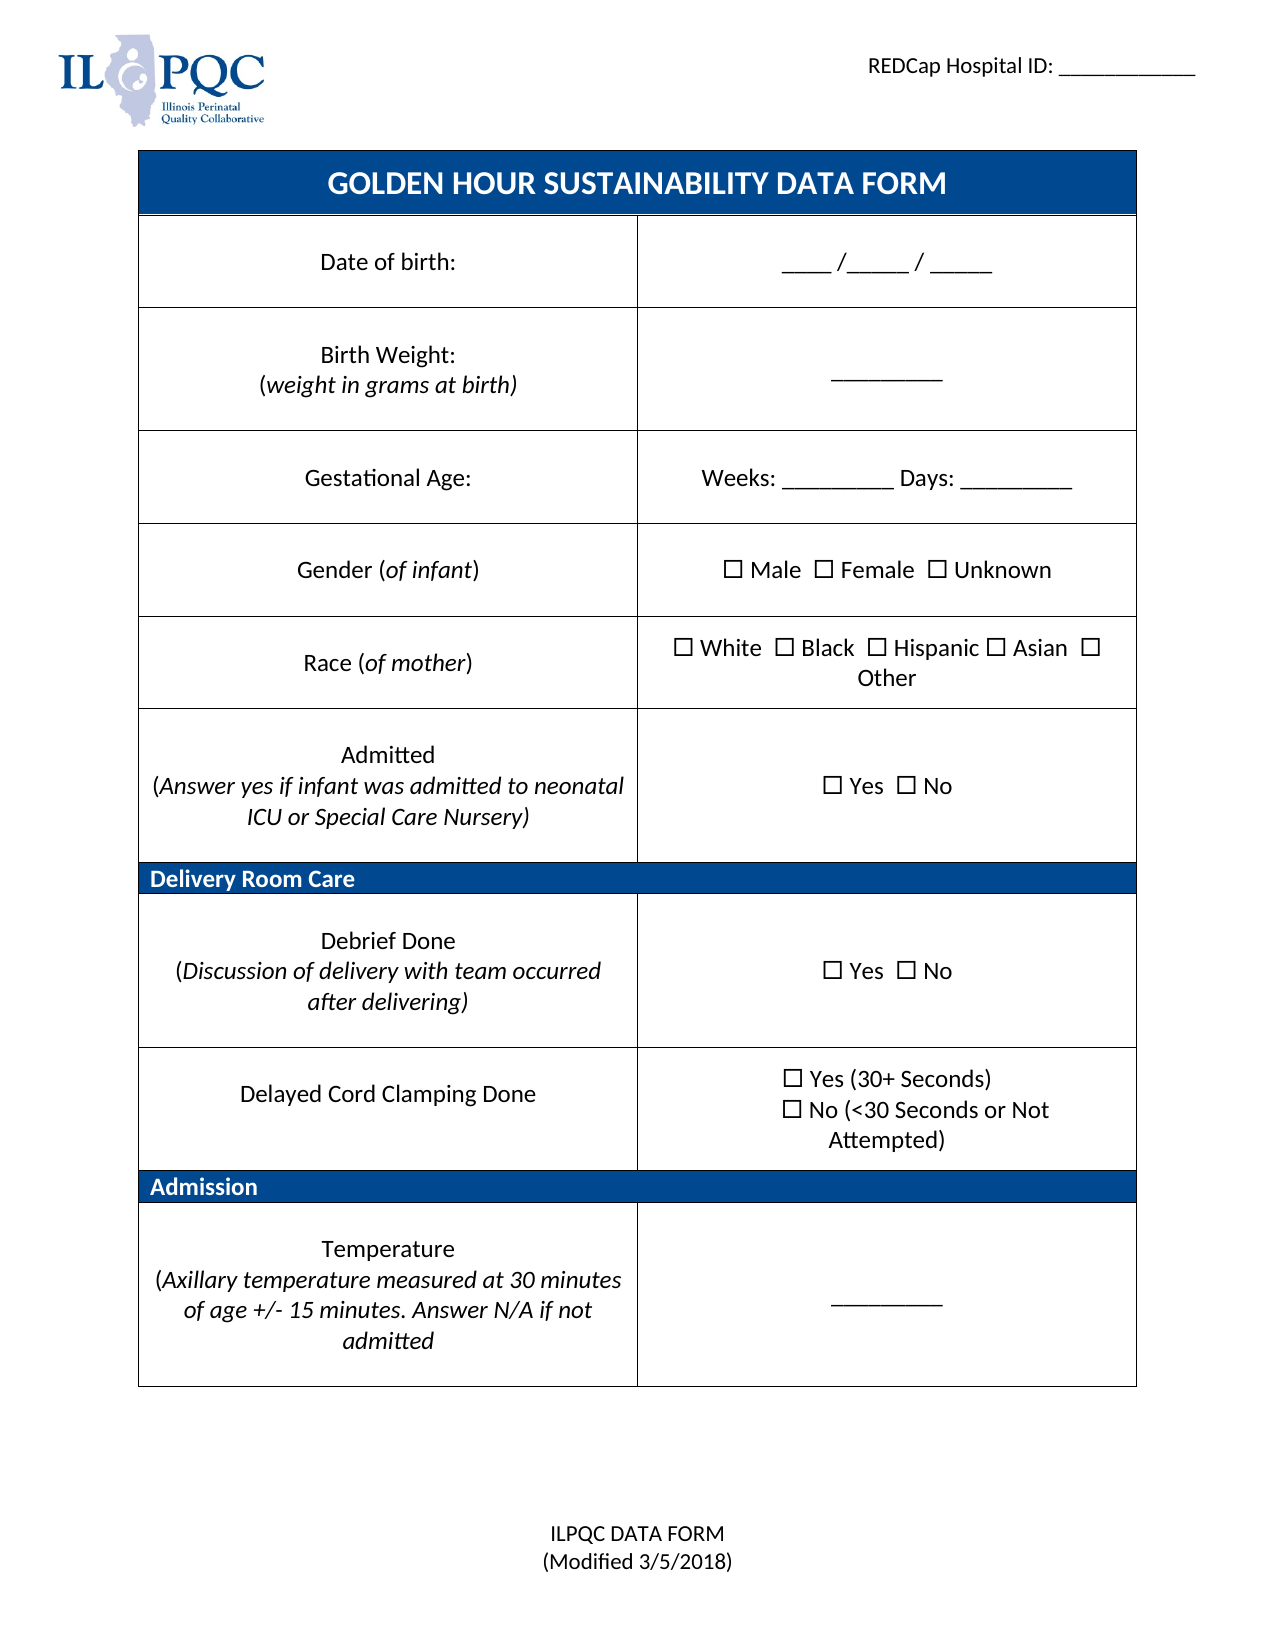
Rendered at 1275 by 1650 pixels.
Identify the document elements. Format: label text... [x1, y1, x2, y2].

table_cell Delivery Room Care [139, 863, 1136, 893]
table_cell Yes No [638, 709, 1136, 862]
table_cell Temperature (Axillary temperature measured at 30 minutes of age +/- 15 minutes. Answer N/A if not admitted [139, 1203, 637, 1386]
table_header GOLDEN HOUR SUSTAINABILITY DATA FORM [139, 151, 1136, 214]
table_cell Admission [139, 1171, 1136, 1202]
table_cell _________ [638, 308, 1136, 430]
table_cell White Black Hispanic Asian Other [638, 617, 1136, 708]
table_cell Gestational Age: [139, 431, 637, 523]
table_cell Weeks: _________ Days: _________ [638, 431, 1136, 523]
table_cell Yes No [638, 894, 1136, 1047]
table_cell Birth Weight: (weight in grams at birth) [139, 308, 637, 430]
table_cell Gender (of infant) [139, 524, 637, 616]
table_cell Debrief Done (Discussion of delivery with team occurred after delivering) [139, 894, 637, 1047]
table_cell Admitted (Answer yes if infant was admitted to neonatal ICU or Special Care Nursery) [139, 709, 637, 862]
table_cell Date of birth: [139, 216, 637, 307]
table_cell Male Female Unknown [638, 524, 1136, 616]
table_cell Delayed Cord Clamping Done [139, 1048, 637, 1170]
table_cell ____ /_____ / _____ [638, 216, 1136, 307]
picture [48, 24, 274, 137]
table_cell _________ [638, 1203, 1136, 1386]
table_cell Race (of mother) [139, 617, 637, 708]
table_cell Yes (30+ Seconds) No (<30 Seconds or Not Attempted) [638, 1048, 1136, 1170]
